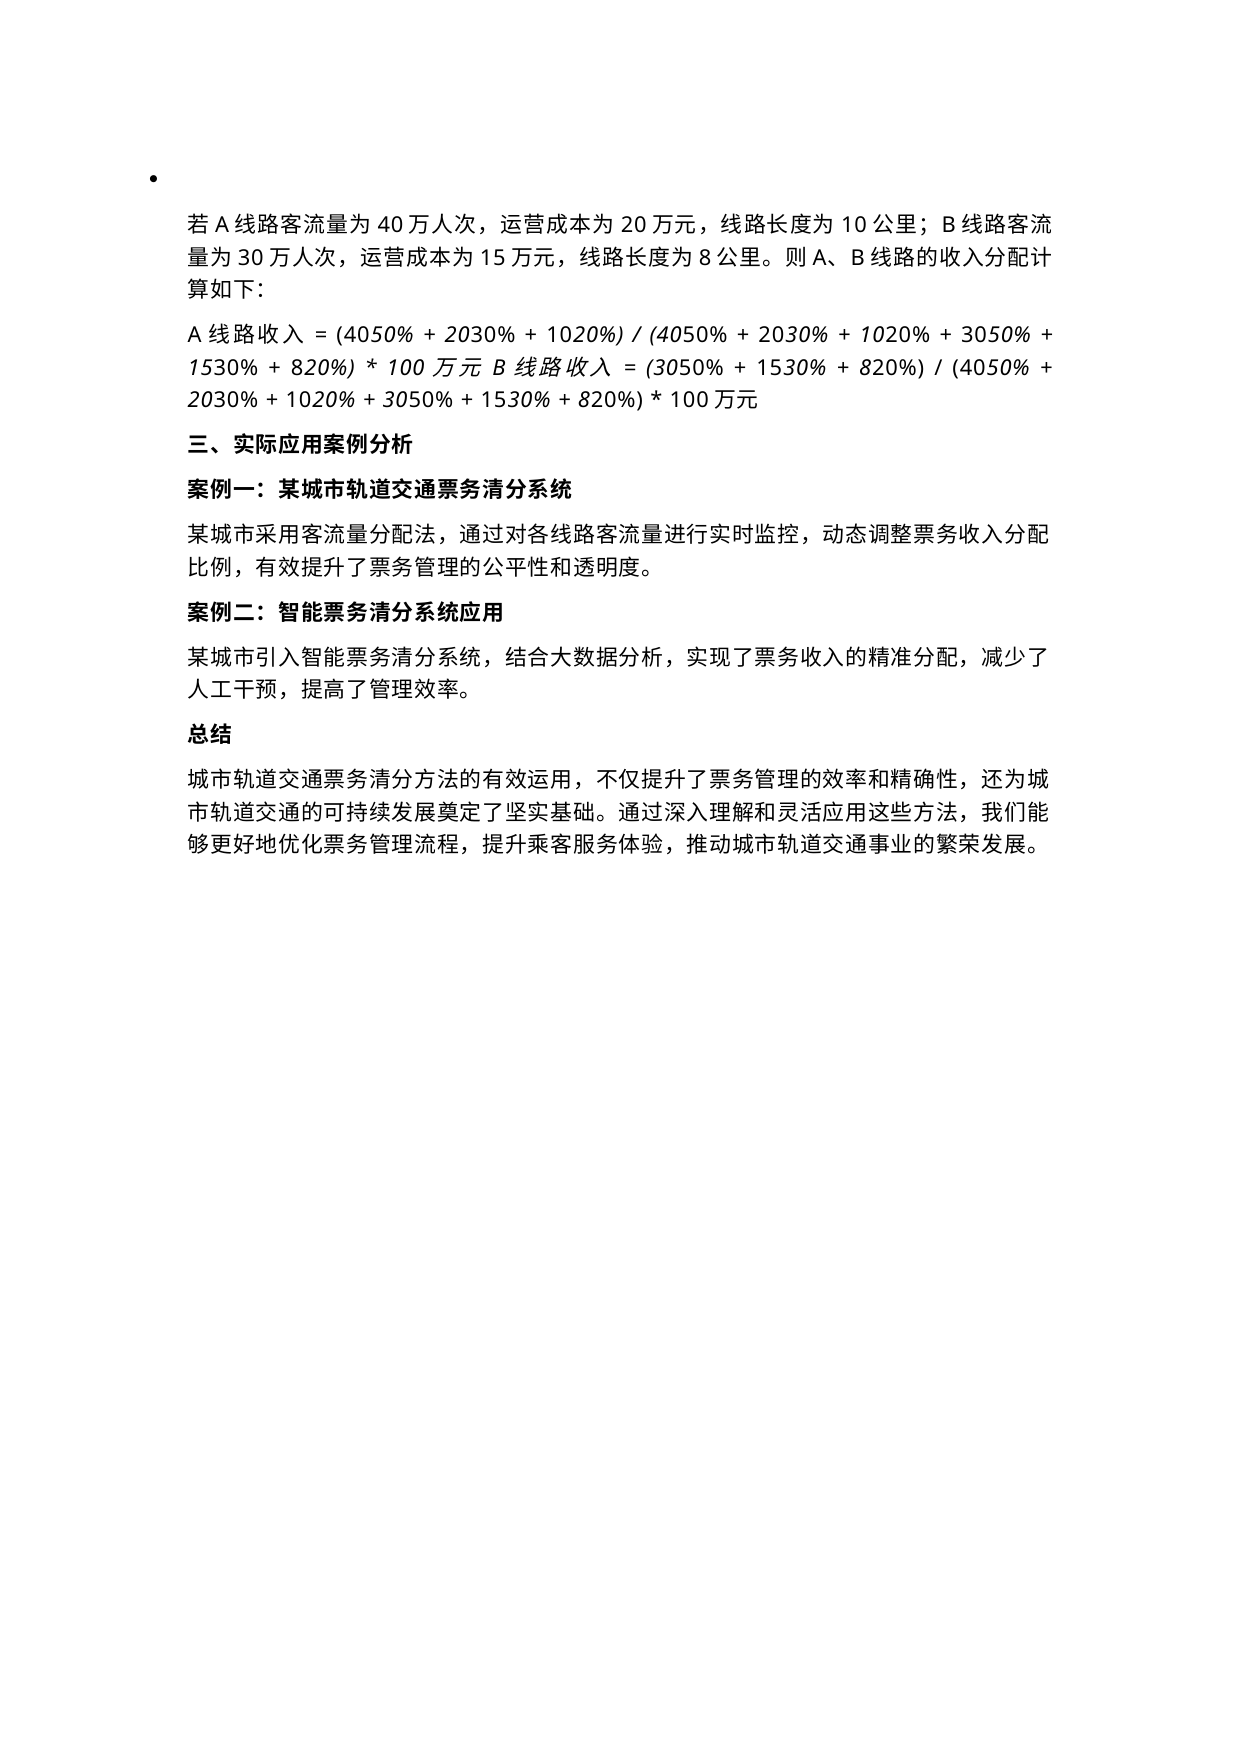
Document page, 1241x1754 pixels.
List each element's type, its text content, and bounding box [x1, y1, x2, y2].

text 某城市引入智能票务清分系统，结合大数据分析，实现了票务收入的精准分配，减少了人工干预，提高了管理效率。 [187, 639, 1053, 704]
text 某城市采用客流量分配法，通过对各线路客流量进行实时监控，动态调整票务收入分配比例，有效提升了票务管理的公平性和透明度。 [187, 517, 1053, 582]
subtitle 案例一：某城市轨道交通票务清分系统 [187, 472, 1053, 504]
subtitle 总结 [187, 717, 1053, 749]
text A线路收入 = (4050% + 2030% + 1020%) / (4050% + 2030% + 1020% + 3050% + 1530% + 820%) * 100万元 B线路收入 = (3050% + 1530% + 820%) / (4050% + 2030% + 1020% + 3050% + 1530% + 820%) * 100万元 [187, 317, 1053, 414]
subtitle 案例二：智能票务清分系统应用 [187, 594, 1053, 627]
text 若A线路客流量为40万人次，运营成本为20万元，线路长度为10公里；B线路客流量为30万人次，运营成本为15万元，线路长度为8公里。则A、B线路的收入分配计算如下： [187, 207, 1053, 304]
subtitle 三、实际应用案例分析 [187, 427, 1053, 459]
text 城市轨道交通票务清分方法的有效运用，不仅提升了票务管理的效率和精确性，还为城市轨道交通的可持续发展奠定了坚实基础。通过深入理解和灵活应用这些方法，我们能够更好地优化票务管理流程，提升乘客服务体验，推动城市轨道交通事业的繁荣发展。 [187, 762, 1053, 859]
